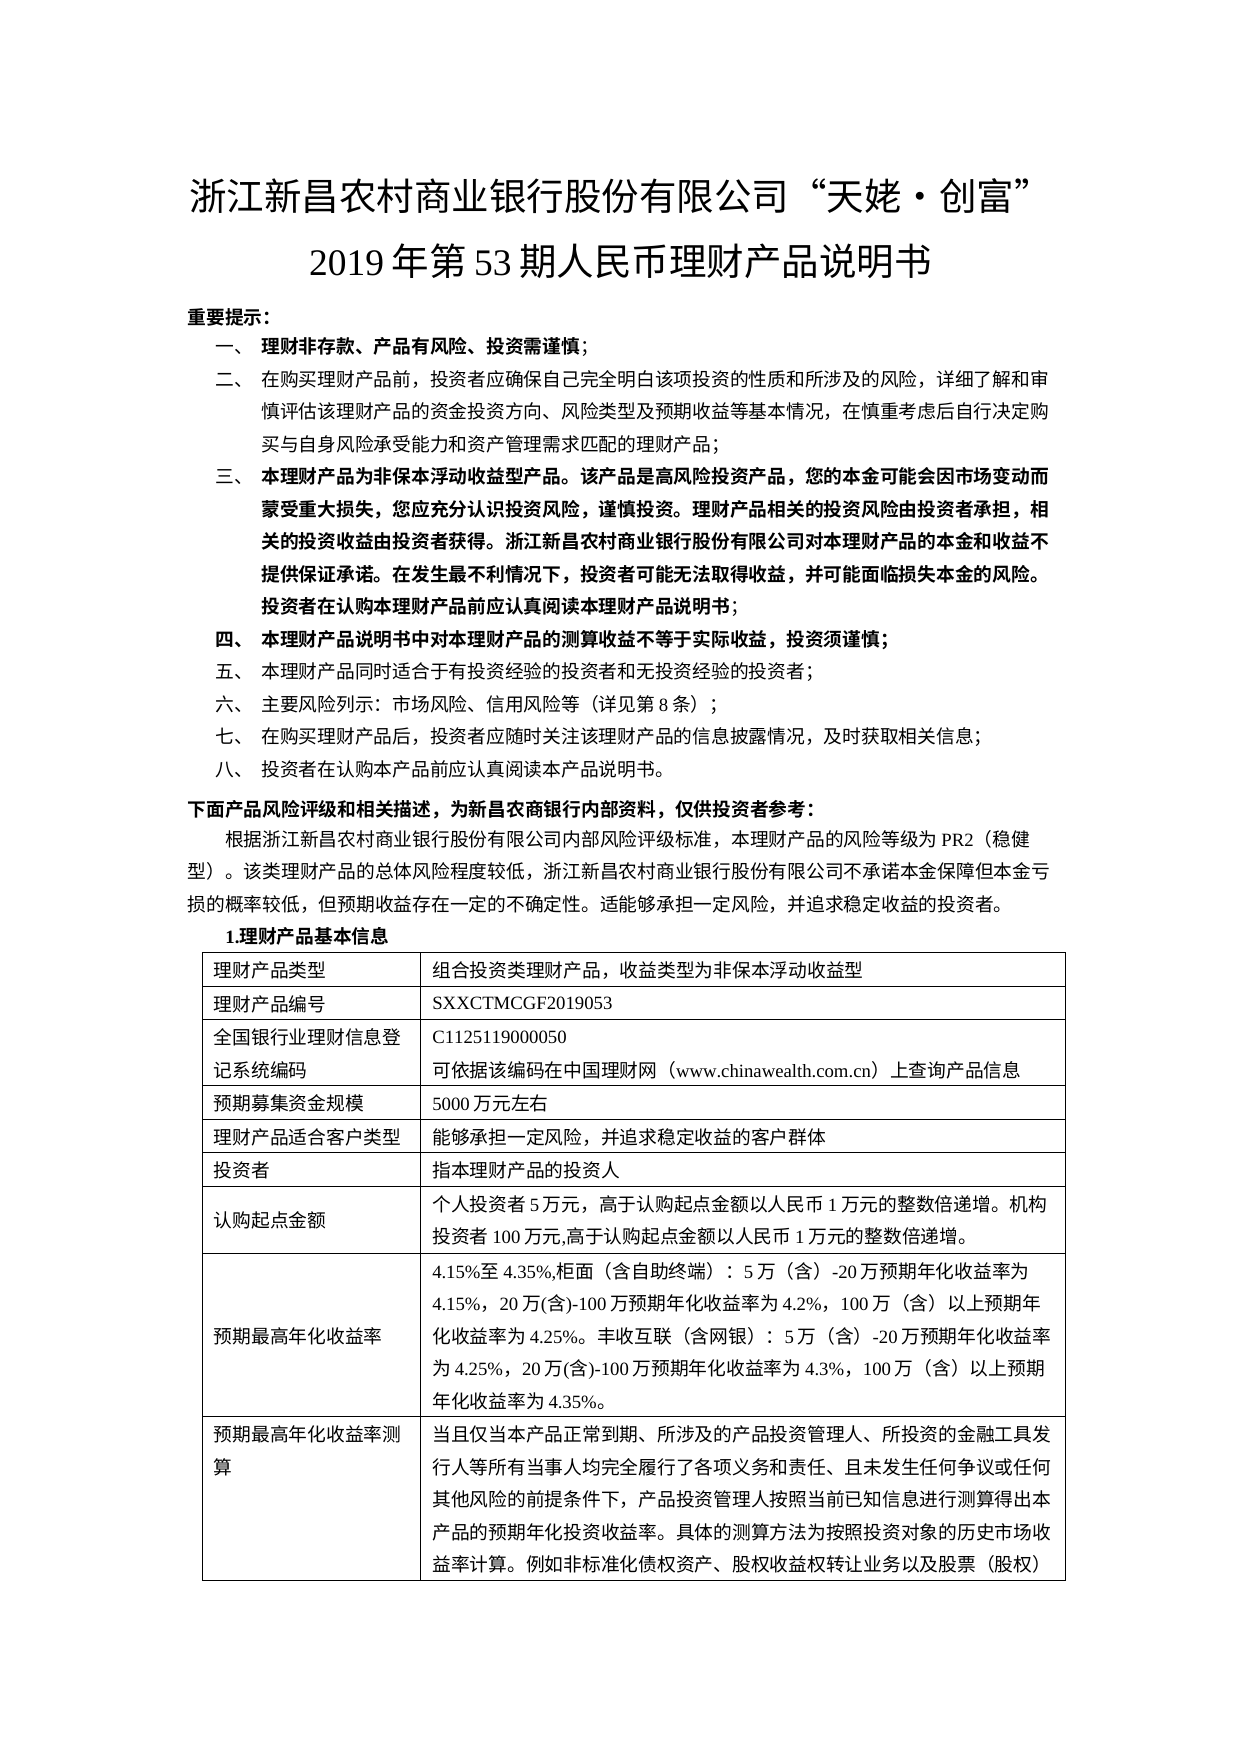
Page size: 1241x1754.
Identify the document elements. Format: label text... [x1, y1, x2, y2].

table_cell 能够承担一定风险，并追求稳定收益的客户群体 [421, 1120, 1065, 1152]
text 根据浙江新昌农村商业银行股份有限公司内部风险评级标准，本理财产品的风险等级为PR2（稳健型）。该类理财产品的总体风险程度较低，浙江新昌农村商业银行股份有限公司不承诺本金保障但本金亏损的概率较低，但预期收益存在一定的不确定性。适能够承担一定风险，并追求稳定收益的投资者。 [187, 822, 1053, 919]
table_cell 4.15%至4.35%,柜面（含自助终端）：5万（含）-20万预期年化收益率为4.15%，20万(含)-100万预期年化收益率为4.2%，100万（含）以上预期年化收益率为4.25%。丰收互联（含网银）：5万（含）-20万预期年化收益率为4.25%，20万(含)-100万预期年化收益率为4.3%，100万（含）以上预期年化收益率为4.35%。 [421, 1254, 1065, 1416]
table_cell 预期募集资金规模 [203, 1086, 420, 1119]
table_cell 投资者 [203, 1153, 420, 1186]
list 主要风险列示：市场风险、信用风险等（详见第8条）； [215, 687, 1053, 719]
list 在购买理财产品后，投资者应随时关注该理财产品的信息披露情况，及时获取相关信息； [215, 719, 1053, 752]
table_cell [421, 1417, 1065, 1580]
list 理财非存款、产品有风险、投资需谨慎； [215, 329, 1053, 362]
table_cell 指本理财产品的投资人 [421, 1153, 1065, 1186]
table_cell 预期最高年化收益率测算 [203, 1417, 420, 1580]
text 浙江新昌农村商业银行股份有限公司“天姥•创富” [187, 162, 1053, 227]
table_header 组合投资类理财产品，收益类型为非保本浮动收益型 [421, 953, 1065, 986]
text 重要提示： [187, 292, 1053, 329]
table_cell C1125119000050 可依据该编码在中国理财网（www.chinawealth.com.cn）上查询产品信息 [421, 1020, 1065, 1085]
list 本理财产品说明书中对本理财产品的测算收益不等于实际收益，投资须谨慎； [215, 622, 1053, 654]
table_cell 预期最高年化收益率 [203, 1254, 420, 1416]
text 下面产品风险评级和相关描述，为新昌农商银行内部资料，仅供投资者参考： [187, 784, 1053, 822]
table_cell 5000万元左右 [421, 1086, 1065, 1119]
table_cell 认购起点金额 [203, 1187, 420, 1253]
table_cell 个人投资者5万元，高于认购起点金额以人民币1万元的整数倍递增。机构投资者100万元,高于认购起点金额以人民币1万元的整数倍递增。 [421, 1187, 1065, 1253]
table_cell 理财产品编号 [203, 987, 420, 1019]
text 2019年第53期人民币理财产品说明书 [187, 227, 1053, 292]
list 在购买理财产品前，投资者应确保自己完全明白该项投资的性质和所涉及的风险，详细了解和审慎评估该理财产品的资金投资方向、风险类型及预期收益等基本情况，在慎重考虑后自行决定购买与自身风险承受能力和资产管理需求匹配的理财产品； [215, 362, 1053, 459]
list 本理财产品同时适合于有投资经验的投资者和无投资经验的投资者； [215, 654, 1053, 687]
table_header 理财产品类型 [203, 953, 420, 986]
table_cell 全国银行业理财信息登记系统编码 [203, 1020, 420, 1085]
list 投资者在认购本产品前应认真阅读本产品说明书。 [215, 752, 1053, 784]
table_cell 理财产品适合客户类型 [203, 1120, 420, 1152]
table_cell SXXCTMCGF2019053 [421, 987, 1065, 1019]
list 本理财产品为非保本浮动收益型产品。该产品是高风险投资产品，您的本金可能会因市场变动而蒙受重大损失，您应充分认识投资风险，谨慎投资。理财产品相关的投资风险由投资者承担，相关的投资收益由投资者获得。浙江新昌农村商业银行股份有限公司对本理财产品的本金和收益不提供保证承诺。在发生最不利情况下，投资者可能无法取得收益，并可能面临损失本金的风险。投资者在认购本理财产品前应认真阅读本理财产品说明书； [215, 459, 1053, 622]
text 1.理财产品基本信息 [187, 919, 1053, 952]
